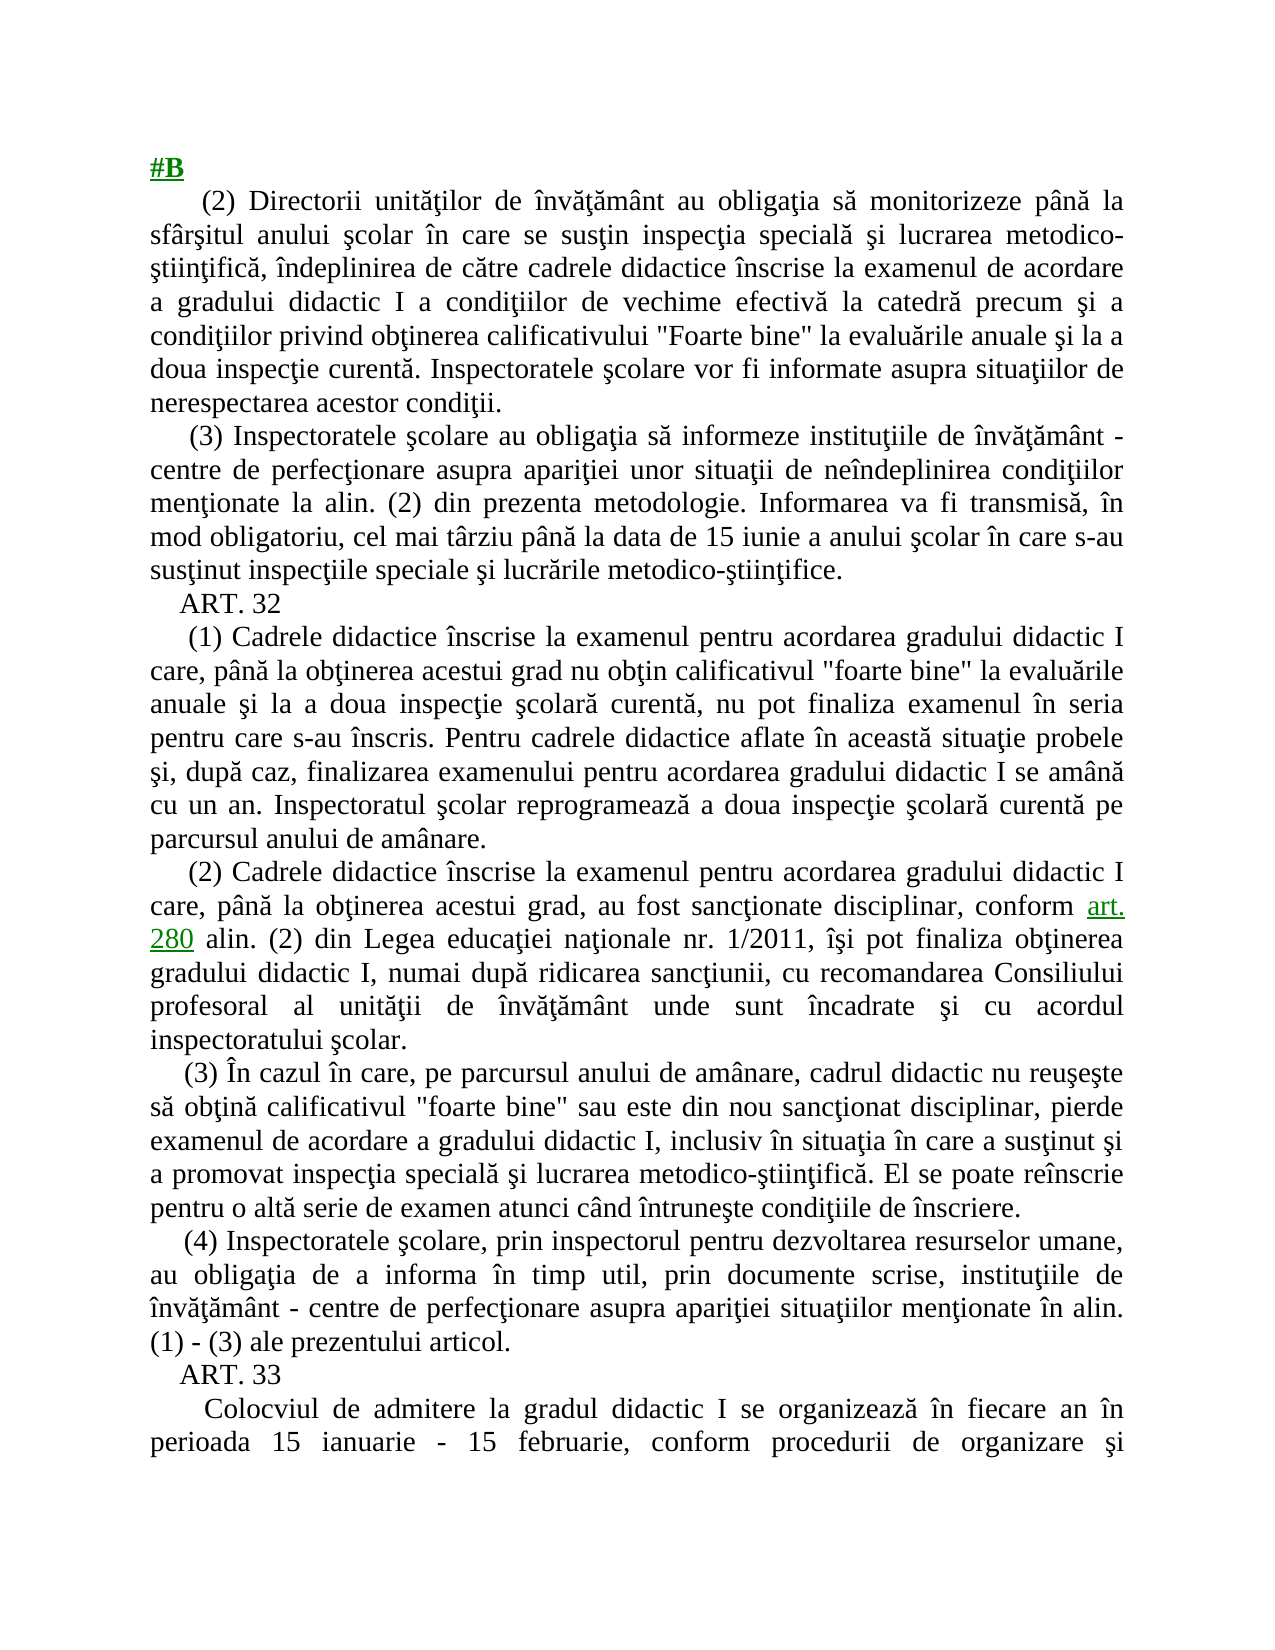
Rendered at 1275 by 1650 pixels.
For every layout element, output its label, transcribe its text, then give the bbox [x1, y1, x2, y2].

text (2) Directorii unităţilor de învăţământ au obligaţia să monitorizeze până la sfârşitul anului şcolar în care se susţin inspecţia specială şi lucrarea metodico-ştiinţifică, îndeplinirea de către cadrele didactice înscrise la examenul de acordare a gradului didactic I a condiţiilor de vechime efectivă la catedră precum şi a condiţiilor privind obţinerea calificativului "Foarte bine" la evaluările anuale şi la a doua inspecţie curentă. Inspectoratele şcolare vor fi informate asupra situaţiilor de nerespectarea acestor condiţii. [150, 183, 1125, 418]
text (3) În cazul în care, pe parcursul anului de amânare, cadrul didactic nu reuşeşte să obţină calificativul "foarte bine" sau este din nou sancţionat disciplinar, pierde examenul de acordare a gradului didactic I, inclusiv în situaţia în care a susţinut şi a promovat inspecţia specială şi lucrarea metodico-ştiinţifică. El se poate reînscrie pentru o altă serie de examen atunci când întruneşte condiţiile de înscriere. [150, 1056, 1125, 1223]
text ART. 33 [150, 1357, 1125, 1391]
text (3) Inspectoratele şcolare au obligaţia să informeze instituţiile de învăţământ - centre de perfecţionare asupra apariţiei unor situaţii de neîndeplinirea condiţiilor menţionate la alin. (2) din prezenta metodologie. Informarea va fi transmisă, în mod obligatoriu, cel mai târziu până la data de 15 iunie a anului şcolar în care s-au susţinut inspecţiile speciale şi lucrările metodico-ştiinţifice. [150, 418, 1125, 586]
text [150, 1391, 1125, 1458]
text ART. 32 [150, 586, 1125, 619]
text (1) Cadrele didactice înscrise la examenul pentru acordarea gradului didactic I care, până la obţinerea acestui grad nu obţin calificativul "foarte bine" la evaluările anuale şi la a doua inspecţie şcolară curentă, nu pot finaliza examenul în seria pentru care s-au înscris. Pentru cadrele didactice aflate în această situaţie probele şi, după caz, finalizarea examenului pentru acordarea gradului didactic I se amână cu un an. Inspectoratul şcolar reprogramează a doua inspecţie şcolară curentă pe parcursul anului de amânare. [150, 619, 1125, 854]
text #B [150, 150, 1125, 183]
text (2) Cadrele didactice înscrise la examenul pentru acordarea gradului didactic I care, până la obţinerea acestui grad, au fost sancţionate disciplinar, conform art. 280 alin. (2) din Legea educaţiei naţionale nr. 1/2011, îşi pot finaliza obţinerea gradului didactic I, numai după ridicarea sancţiunii, cu recomandarea Consiliului profesoral al unităţii de învăţământ unde sunt încadrate şi cu acordul inspectoratului şcolar. [150, 854, 1125, 1056]
text (4) Inspectoratele şcolare, prin inspectorul pentru dezvoltarea resurselor umane, au obligaţia de a informa în timp util, prin documente scrise, instituţiile de învăţământ - centre de perfecţionare asupra apariţiei situaţiilor menţionate în alin. (1) - (3) ale prezentului articol. [150, 1223, 1125, 1357]
